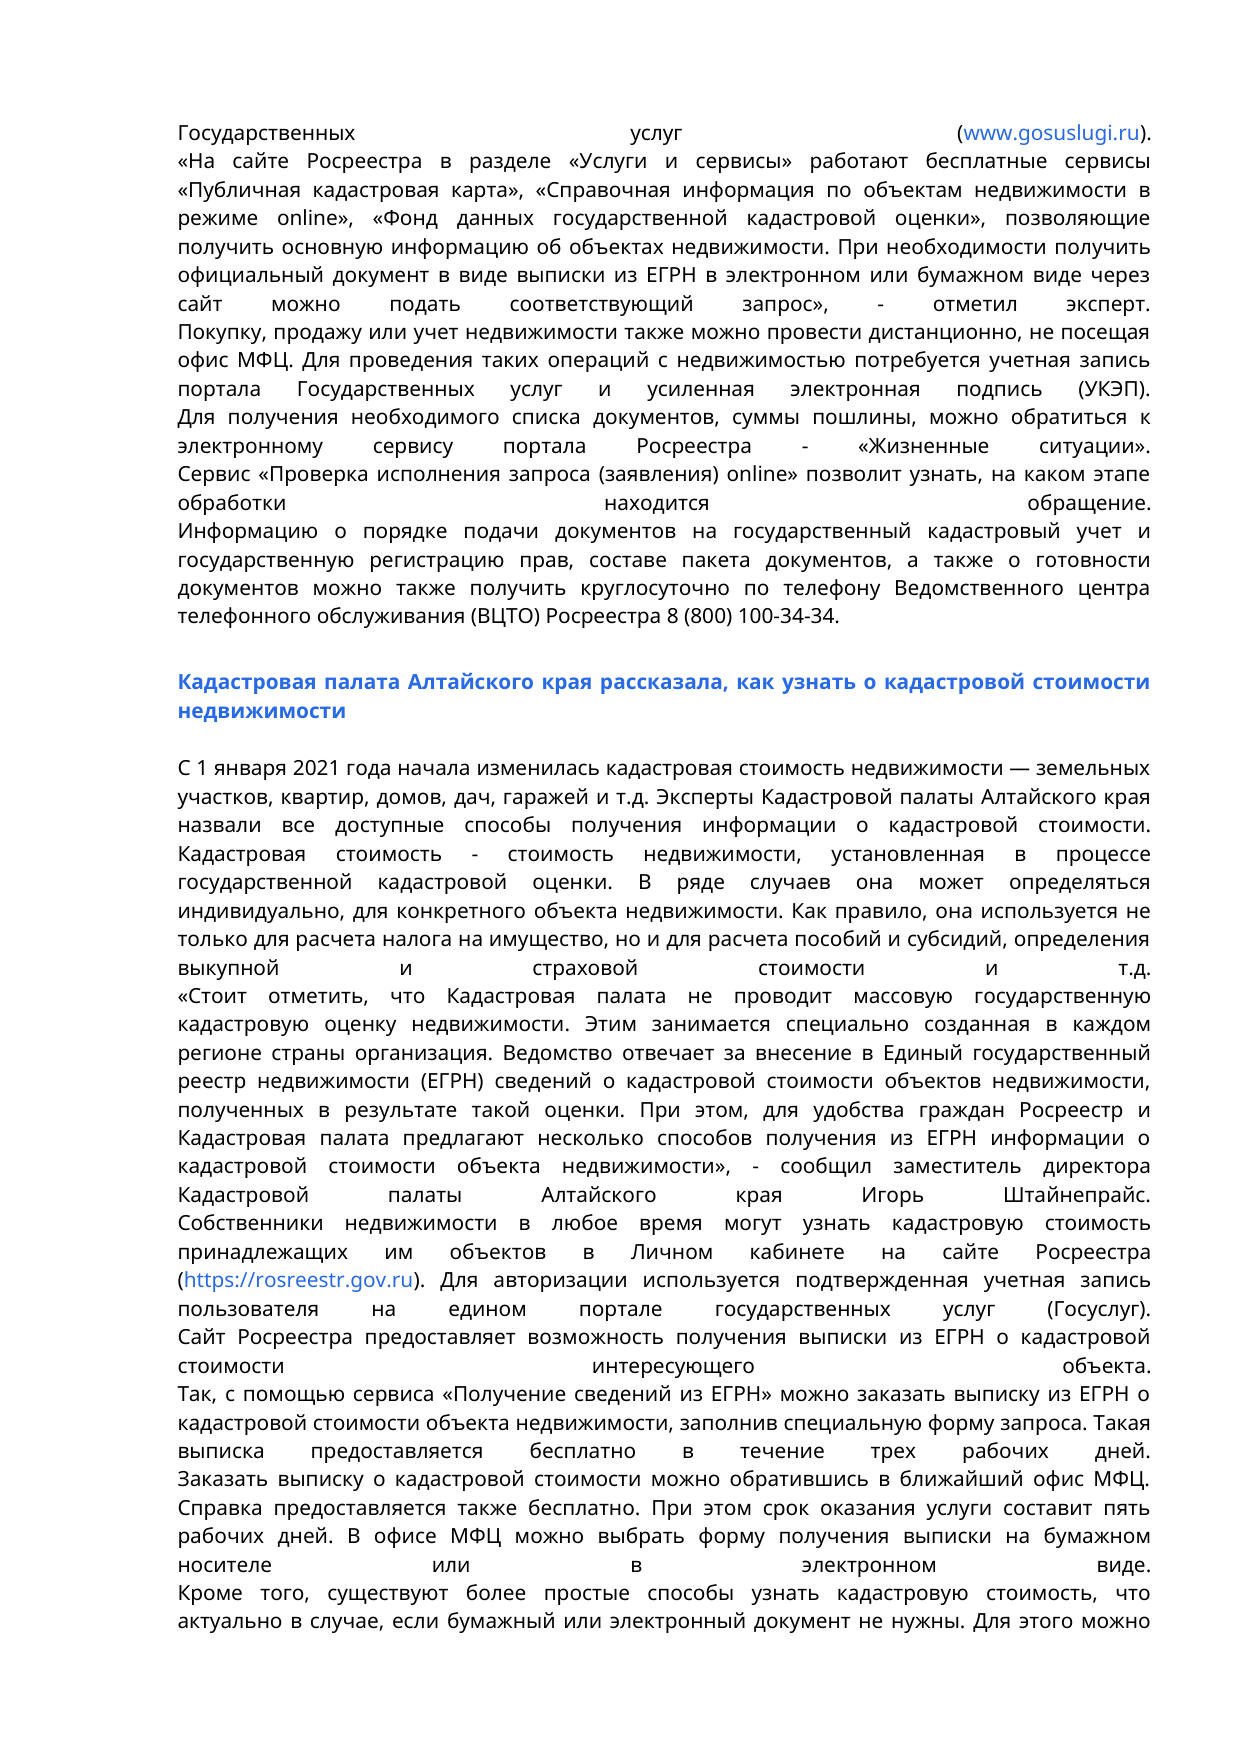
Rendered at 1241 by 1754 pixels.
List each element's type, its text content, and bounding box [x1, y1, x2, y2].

text Кадастровая палата Алтайского края рассказала, как узнать о кадастровой стоимости недвижимости [177, 667, 1152, 724]
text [177, 753, 1152, 1635]
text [177, 118, 1152, 630]
